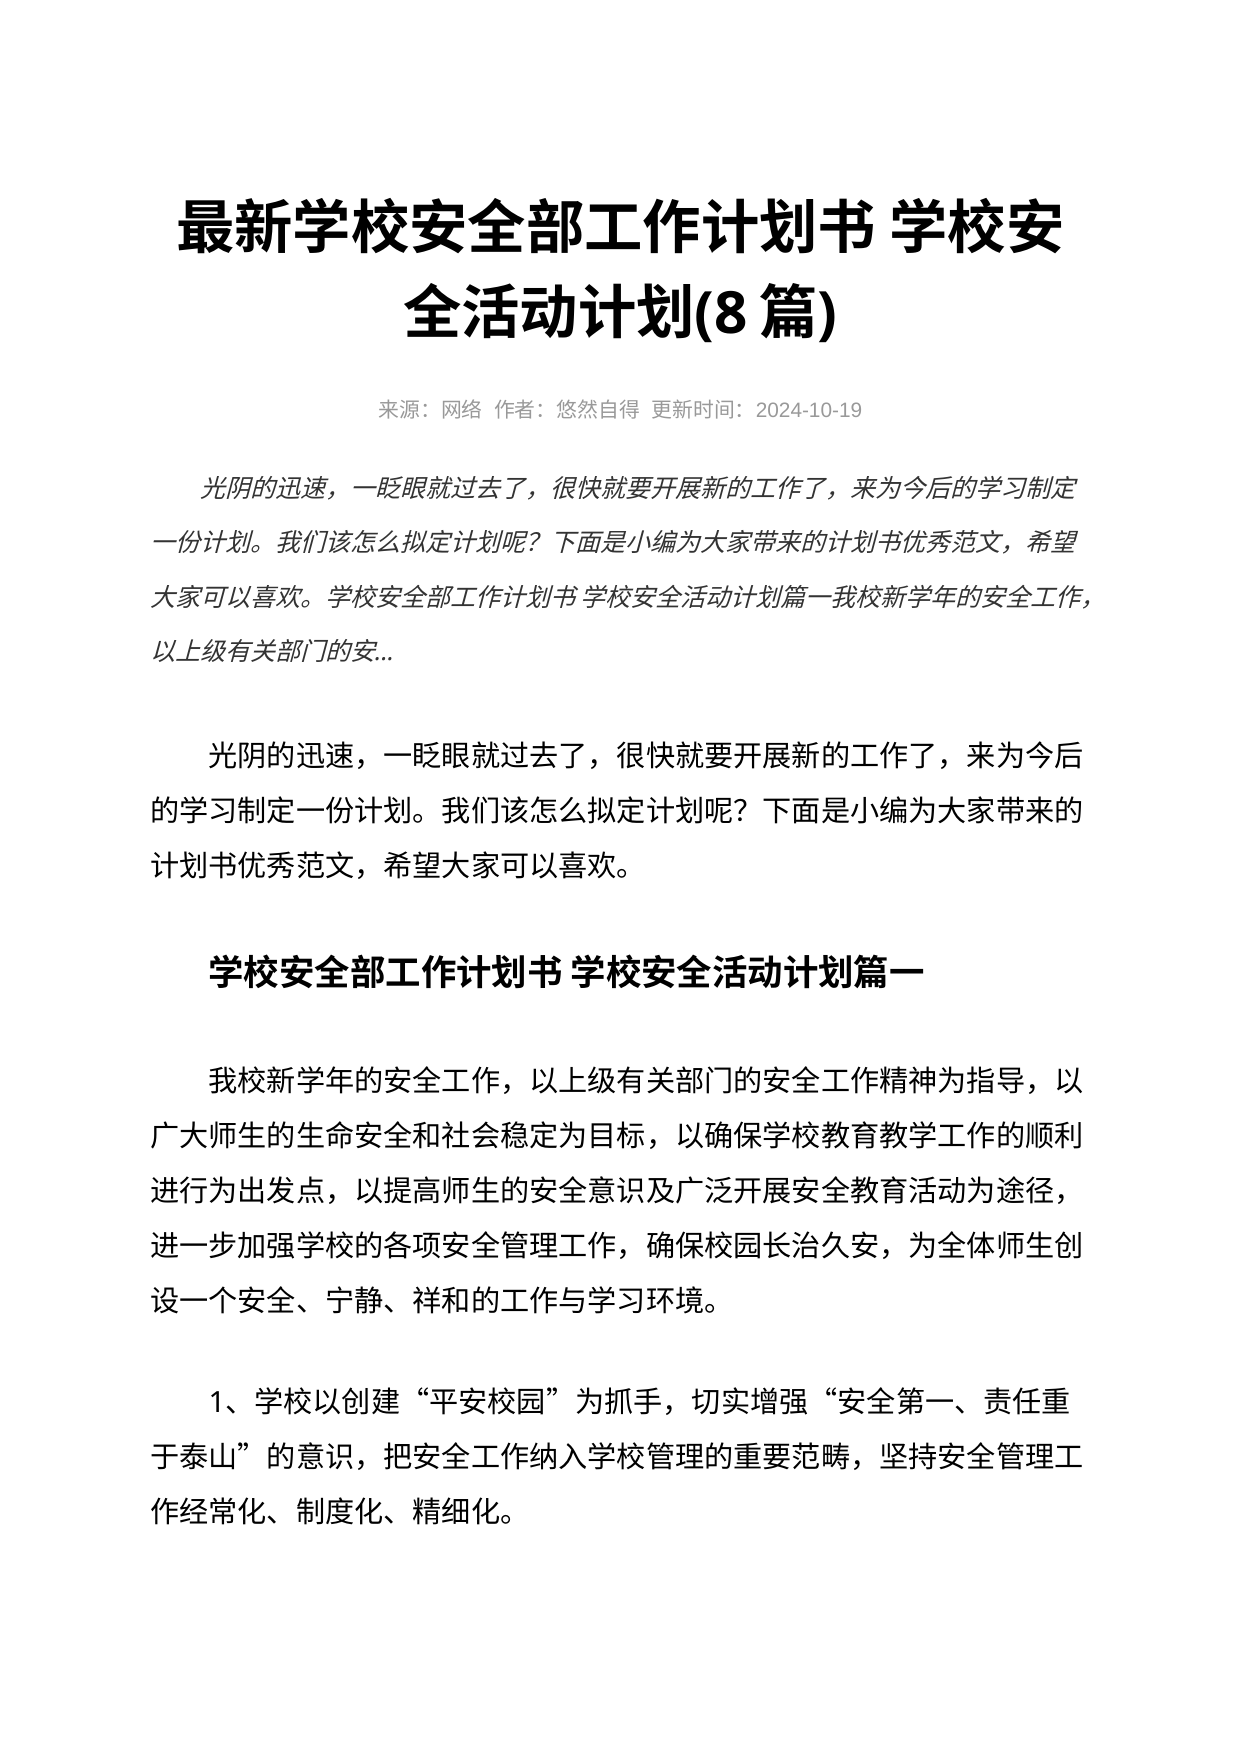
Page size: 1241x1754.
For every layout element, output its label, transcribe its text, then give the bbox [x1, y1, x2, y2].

text 来源：网络 作者：悠然自得 更新时间：2024-10-19 [150, 397, 1090, 421]
text 1、学校以创建“平安校园”为抓手，切实增强“安全第一、责任重于泰山”的意识，把安全工作纳入学校管理的重要范畴，坚持安全管理工作经常化、制度化、精细化。 [150, 1379, 1090, 1531]
subtitle 最新学校安全部工作计划书 学校安全活动计划(8篇) [150, 181, 1090, 351]
text 光阴的迅速，一眨眼就过去了，很快就要开展新的工作了，来为今后的学习制定一份计划。我们该怎么拟定计划呢？下面是小编为大家带来的计划书优秀范文，希望大家可以喜欢。 [150, 733, 1090, 885]
text 学校安全部工作计划书 学校安全活动计划篇一 [150, 944, 1090, 995]
text 我校新学年的安全工作，以上级有关部门的安全工作精神为指导，以广大师生的生命安全和社会稳定为目标，以确保学校教育教学工作的顺利进行为出发点，以提高师生的安全意识及广泛开展安全教育活动为途径，进一步加强学校的各项安全管理工作，确保校园长治久安，为全体师生创设一个安全、宁静、祥和的工作与学习环境。 [150, 1058, 1090, 1319]
text 光阴的迅速，一眨眼就过去了，很快就要开展新的工作了，来为今后的学习制定一份计划。我们该怎么拟定计划呢？下面是小编为大家带来的计划书优秀范文，希望大家可以喜欢。学校安全部工作计划书 学校安全活动计划篇一我校新学年的安全工作，以上级有关部门的安... [150, 468, 1090, 668]
